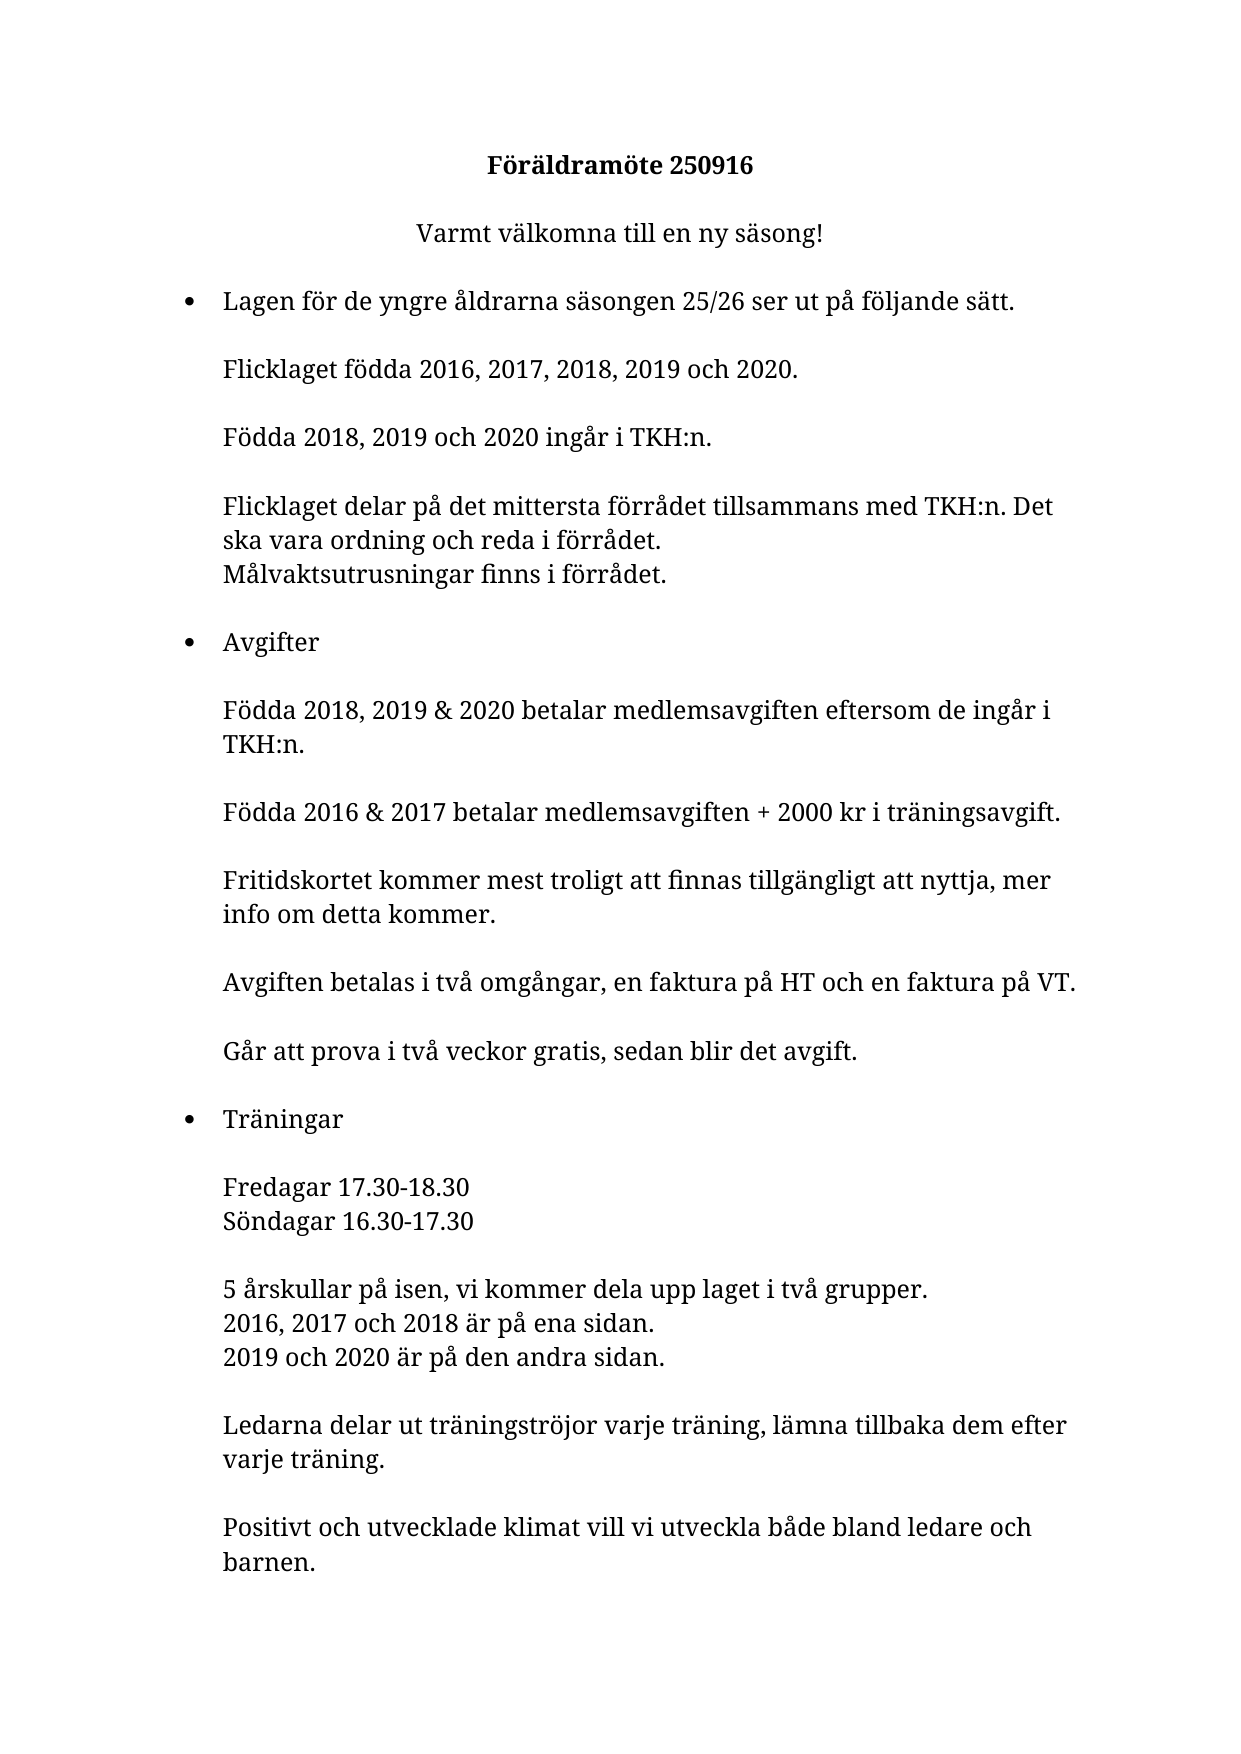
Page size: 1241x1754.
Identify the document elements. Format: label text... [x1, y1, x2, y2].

text 2016, 2017 och 2018 är på ena sidan. [223, 1306, 1093, 1340]
text Flicklaget delar på det mittersta förrådet tillsammans med TKH:n. Det ska vara ordning och reda i förrådet. [223, 488, 1093, 556]
text 2019 och 2020 är på den andra sidan. [223, 1340, 1093, 1374]
text Födda 2016 & 2017 betalar medlemsavgiften + 2000 kr i träningsavgift. [223, 795, 1093, 829]
text Går att prova i två veckor gratis, sedan blir det avgift. [223, 1033, 1093, 1067]
text Föräldramöte 250916 [148, 148, 1093, 182]
list Avgifter [185, 624, 1093, 658]
text Födda 2018, 2019 & 2020 betalar medlemsavgiften eftersom de ingår i TKH:n. [223, 693, 1093, 761]
text Flicklaget födda 2016, 2017, 2018, 2019 och 2020. [223, 352, 1093, 386]
text Födda 2018, 2019 och 2020 ingår i TKH:n. [223, 420, 1093, 454]
text Positivt och utvecklade klimat vill vi utveckla både bland ledare och barnen. [223, 1510, 1093, 1578]
text Avgiften betalas i två omgångar, en faktura på HT och en faktura på VT. [223, 965, 1093, 999]
list Träningar [185, 1101, 1093, 1135]
list Lagen för de yngre åldrarna säsongen 25/26 ser ut på följande sätt. [185, 284, 1093, 318]
text Fritidskortet kommer mest troligt att finnas tillgängligt att nyttja, mer info om detta kommer. [223, 863, 1093, 931]
text Varmt välkomna till en ny säsong! [148, 216, 1093, 250]
text Fredagar 17.30-18.30 [223, 1169, 1093, 1203]
text Målvaktsutrusningar finns i förrådet. [223, 556, 1093, 590]
text 5 årskullar på isen, vi kommer dela upp laget i två grupper. [223, 1272, 1093, 1306]
text Ledarna delar ut träningströjor varje träning, lämna tillbaka dem efter varje träning. [223, 1408, 1093, 1476]
text Söndagar 16.30-17.30 [223, 1203, 1093, 1238]
